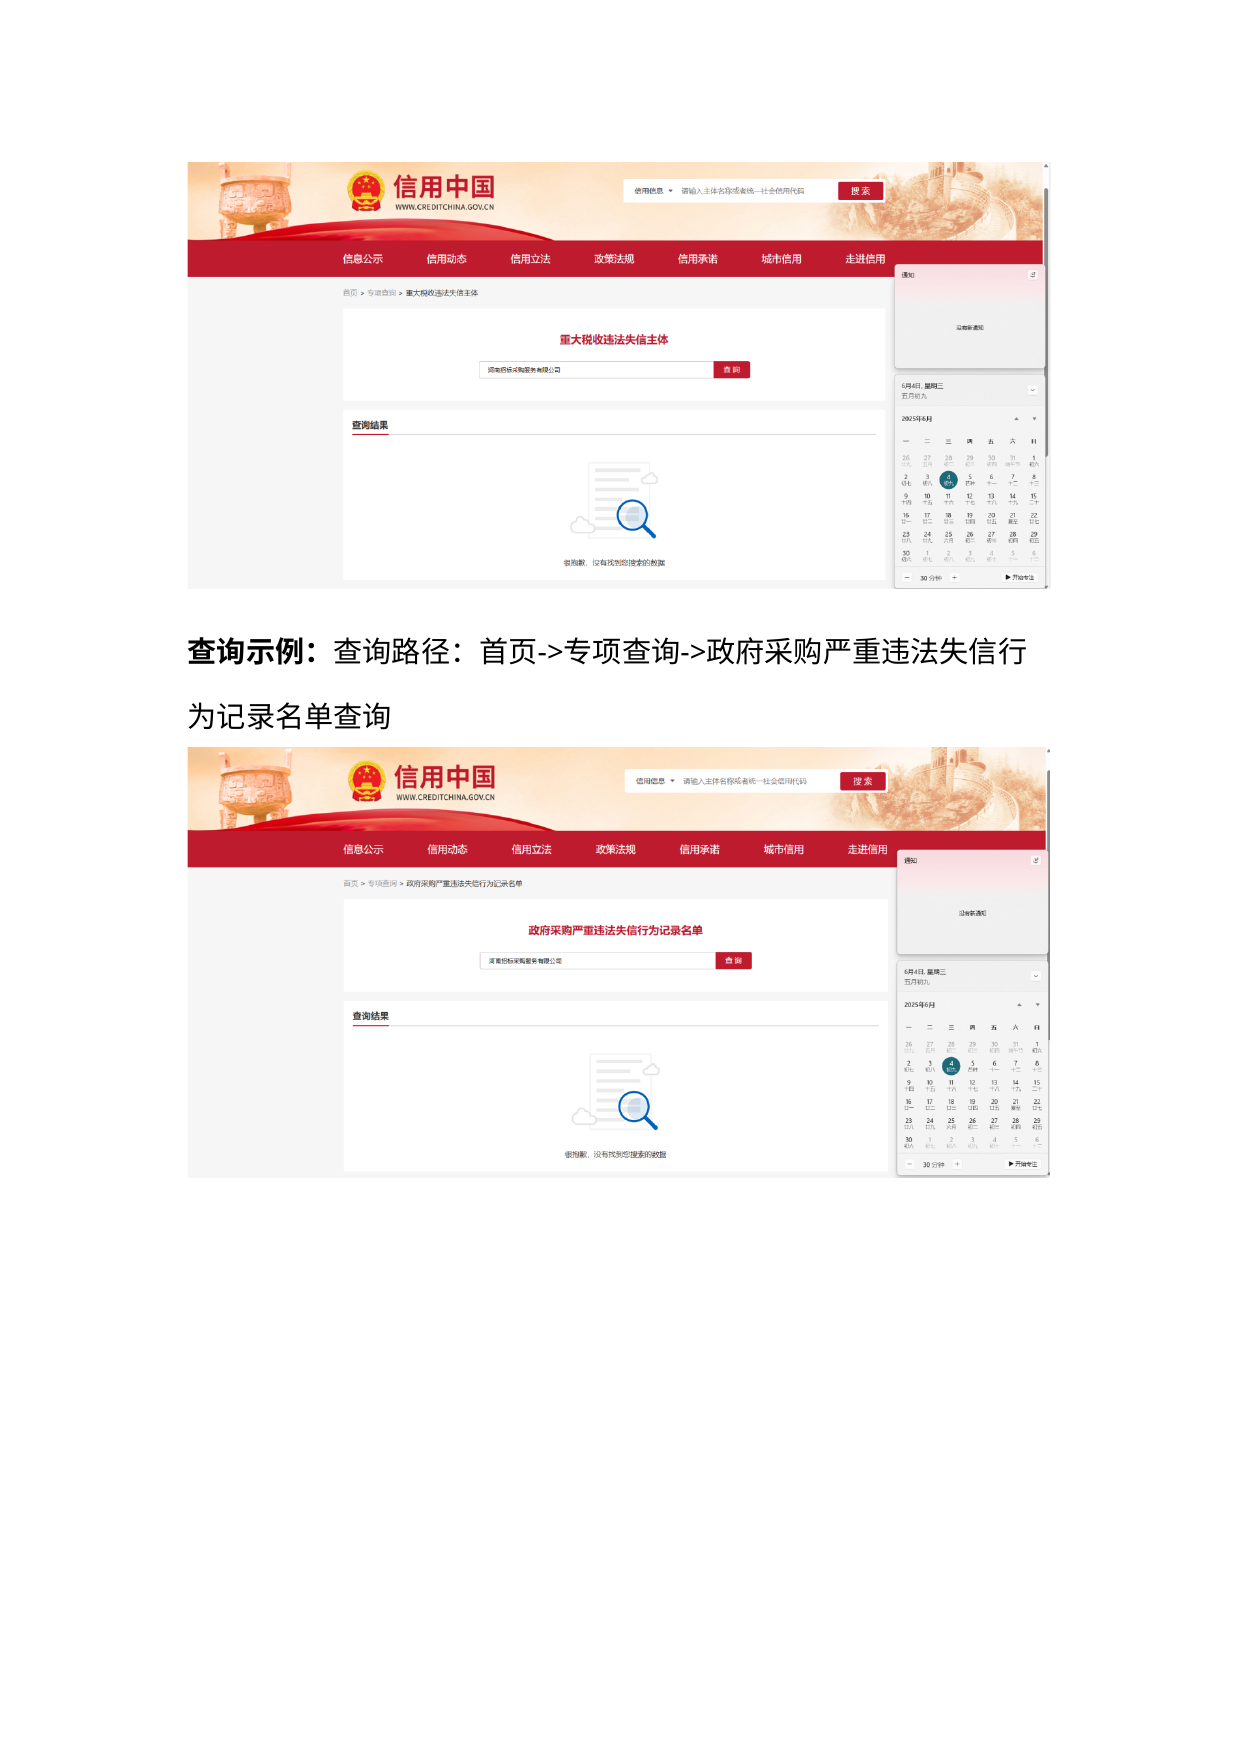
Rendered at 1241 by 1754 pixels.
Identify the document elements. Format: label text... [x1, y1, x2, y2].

picture [187, 747, 1050, 1178]
picture [187, 162, 1051, 589]
